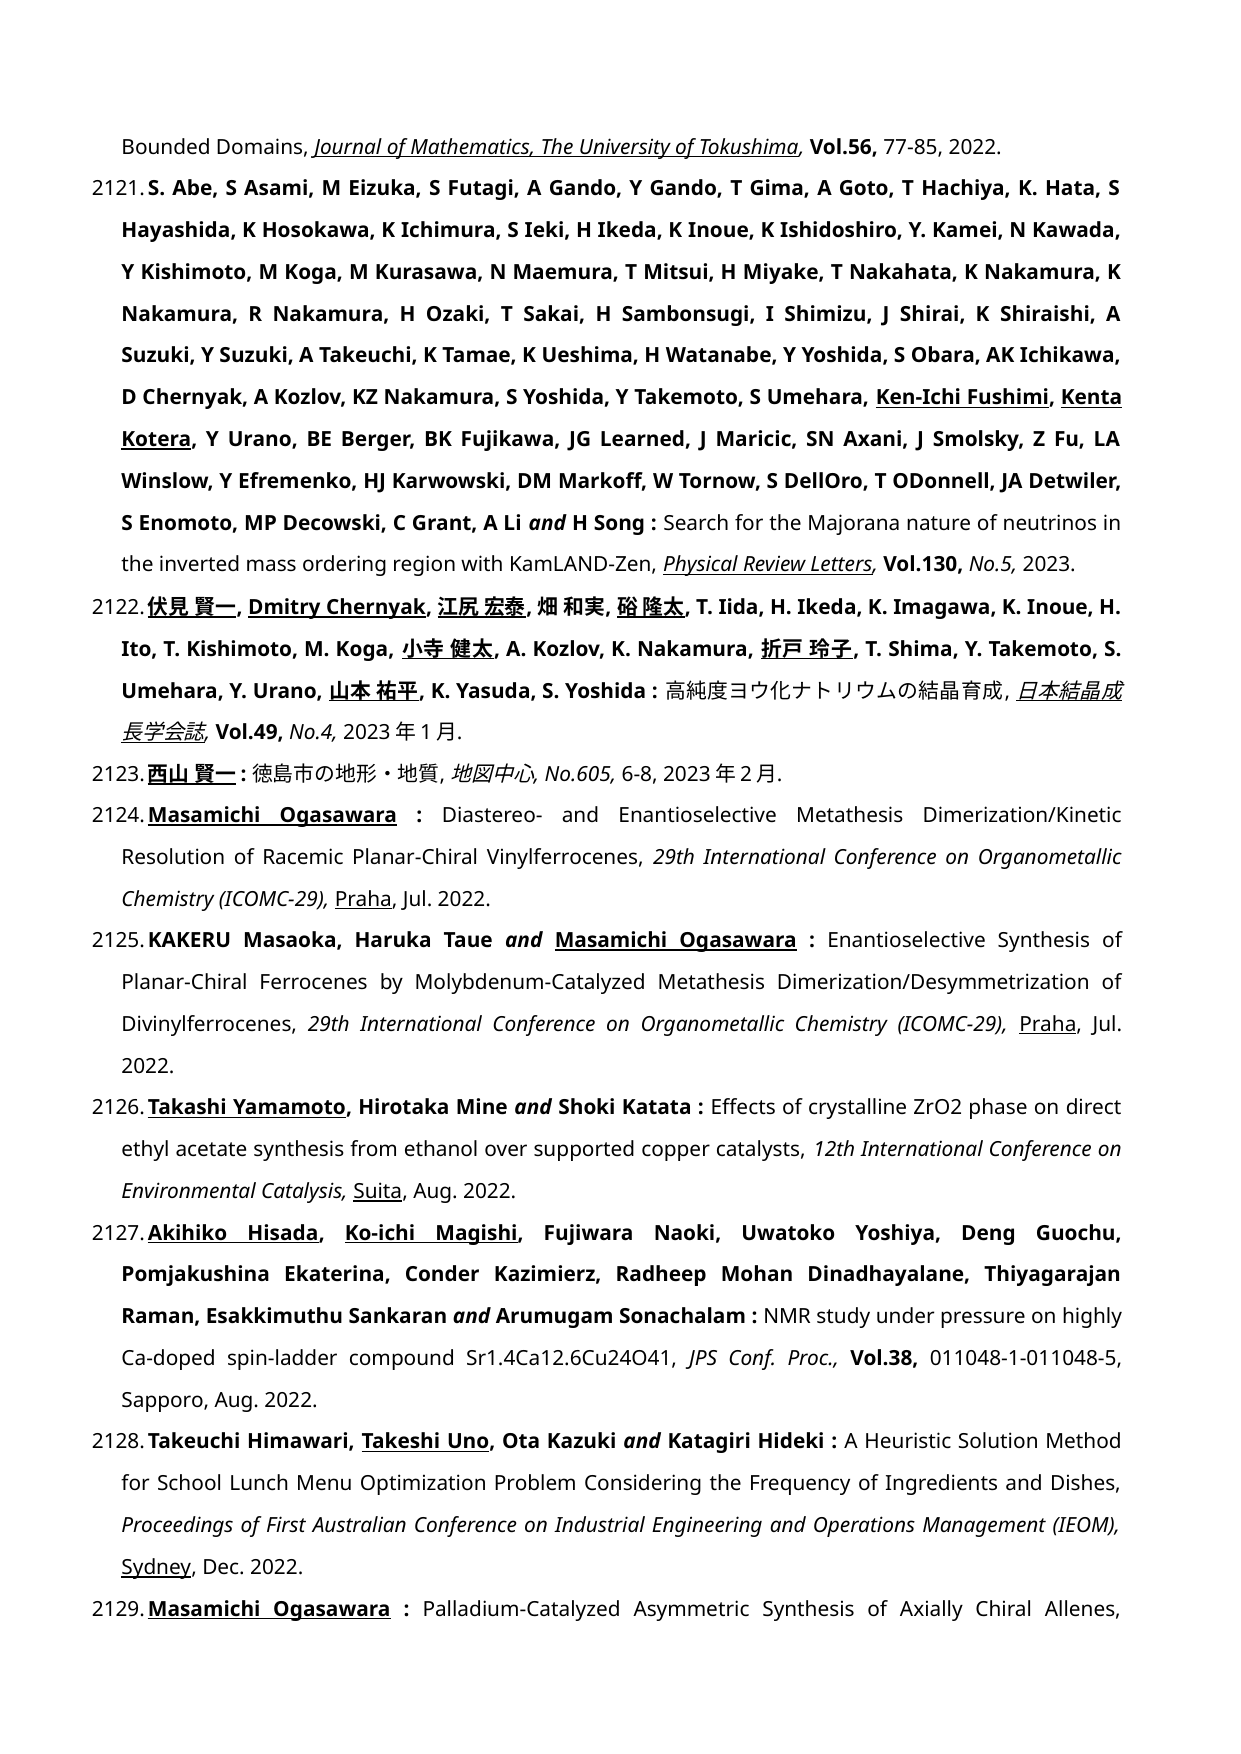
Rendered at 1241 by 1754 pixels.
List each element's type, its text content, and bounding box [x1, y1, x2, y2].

list Takeuchi Himawari, Takeshi Uno, Ota Kazuki and Katagiri Hideki : A Heuristic Solution Method for School Lunch Menu Optimization Problem Considering the Frequency of Ingredients and Dishes, Proceedings of First Australian Conference on Industrial Engineering and Operations Management (IEOM), Sydney, Dec. 2022. [92, 1420, 1122, 1587]
list Masamichi Ogasawara : Diastereo- and Enantioselective Metathesis Dimerization/Kinetic Resolution of Racemic Planar-Chiral Vinylferrocenes, 29th International Conference on Organometallic Chemistry (ICOMC-29), Praha, Jul. 2022. [92, 793, 1122, 919]
list S. Abe, S Asami, M Eizuka, S Futagi, A Gando, Y Gando, T Gima, A Goto, T Hachiya, K. Hata, S Hayashida, K Hosokawa, K Ichimura, S Ieki, H Ikeda, K Inoue, K Ishidoshiro, Y. Kamei, N Kawada, Y Kishimoto, M Koga, M Kurasawa, N Maemura, T Mitsui, H Miyake, T Nakahata, K Nakamura, K Nakamura, R Nakamura, H Ozaki, T Sakai, H Sambonsugi, I Shimizu, J Shirai, K Shiraishi, A Suzuki, Y Suzuki, A Takeuchi, K Tamae, K Ueshima, H Watanabe, Y Yoshida, S Obara, AK Ichikawa, D Chernyak, A Kozlov, KZ Nakamura, S Yoshida, Y Takemoto, S Umehara, Ken-Ichi Fushimi, Kenta Kotera, Y Urano, BE Berger, BK Fujikawa, JG Learned, J Maricic, SN Axani, J Smolsky, Z Fu, LA Winslow, Y Efremenko, HJ Karwowski, DM Markoff, W Tornow, S DellOro, T ODonnell, JA Detwiler, S Enomoto, MP Decowski, C Grant, A Li and H Song : Search for the Majorana nature of neutrinos in the inverted mass ordering region with KamLAND-Zen, Physical Review Letters, Vol.130, No.5, 2023. [92, 167, 1122, 584]
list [92, 125, 1122, 167]
list Takashi Yamamoto, Hirotaka Mine and Shoki Katata : Effects of crystalline ZrO2 phase on direct ethyl acetate synthesis from ethanol over supported copper catalysts, 12th International Conference on Environmental Catalysis, Suita, Aug. 2022. [92, 1086, 1122, 1211]
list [92, 1587, 1122, 1629]
list 伏見 賢一, Dmitry Chernyak, 江尻 宏泰, 畑 和実, 硲 隆太, T. Iida, H. Ikeda, K. Imagawa, K. Inoue, H. Ito, T. Kishimoto, M. Koga, 小寺 健太, A. Kozlov, K. Nakamura, 折戸 玲子, T. Shima, Y. Takemoto, S. Umehara, Y. Urano, 山本 祐平, K. Yasuda, S. Yoshida : 高純度ヨウ化ナトリウムの結晶育成, 日本結晶成長学会誌, Vol.49, No.4, 2023年1月. [92, 584, 1122, 752]
list 西山 賢一 : 徳島市の地形・地質, 地図中心, No.605, 6-8, 2023年2月. [92, 752, 1122, 793]
list KAKERU Masaoka, Haruka Taue and Masamichi Ogasawara : Enantioselective Synthesis of Planar-Chiral Ferrocenes by Molybdenum-Catalyzed Metathesis Dimerization/Desymmetrization of Divinylferrocenes, 29th International Conference on Organometallic Chemistry (ICOMC-29), Praha, Jul. 2022. [92, 919, 1122, 1086]
list Akihiko Hisada, Ko-ichi Magishi, Fujiwara Naoki, Uwatoko Yoshiya, Deng Guochu, Pomjakushina Ekaterina, Conder Kazimierz, Radheep Mohan Dinadhayalane, Thiyagarajan Raman, Esakkimuthu Sankaran and Arumugam Sonachalam : NMR study under pressure on highly Ca-doped spin-ladder compound Sr1.4Ca12.6Cu24O41, JPS Conf. Proc., Vol.38, 011048-1-011048-5, Sapporo, Aug. 2022. [92, 1211, 1122, 1420]
